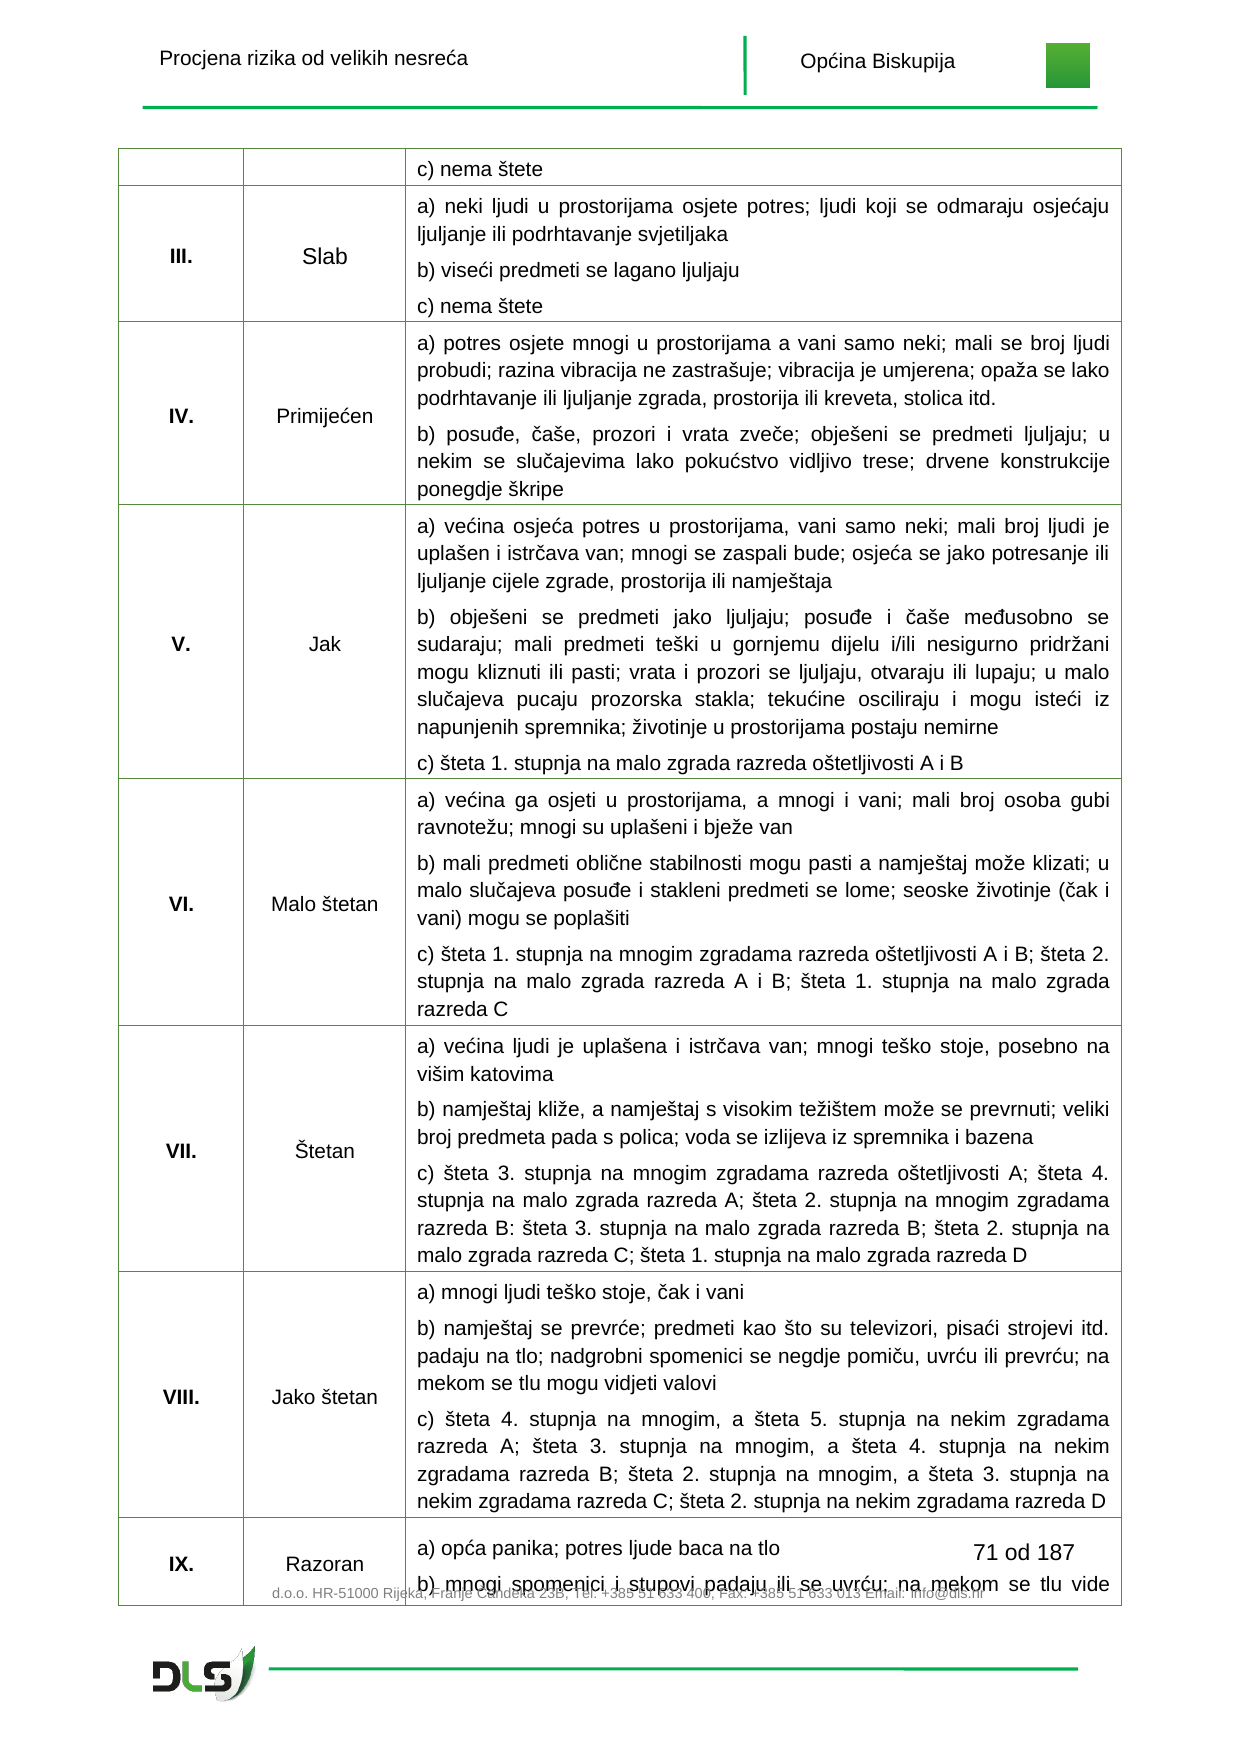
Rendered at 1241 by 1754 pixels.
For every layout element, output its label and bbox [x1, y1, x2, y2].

picture [1044, 41, 1091, 89]
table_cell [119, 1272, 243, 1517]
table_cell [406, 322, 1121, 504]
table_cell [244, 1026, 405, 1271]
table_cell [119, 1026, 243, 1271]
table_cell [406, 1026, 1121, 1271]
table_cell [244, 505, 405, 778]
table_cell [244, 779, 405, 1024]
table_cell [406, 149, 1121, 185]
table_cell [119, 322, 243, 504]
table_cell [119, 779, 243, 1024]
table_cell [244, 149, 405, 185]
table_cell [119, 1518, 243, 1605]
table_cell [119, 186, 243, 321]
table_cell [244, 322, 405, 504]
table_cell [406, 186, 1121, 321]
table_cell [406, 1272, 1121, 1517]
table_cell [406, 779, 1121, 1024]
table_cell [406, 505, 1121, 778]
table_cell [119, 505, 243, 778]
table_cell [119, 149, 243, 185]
picture [150, 1643, 257, 1704]
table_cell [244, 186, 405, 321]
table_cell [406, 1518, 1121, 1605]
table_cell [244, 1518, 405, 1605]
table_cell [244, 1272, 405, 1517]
